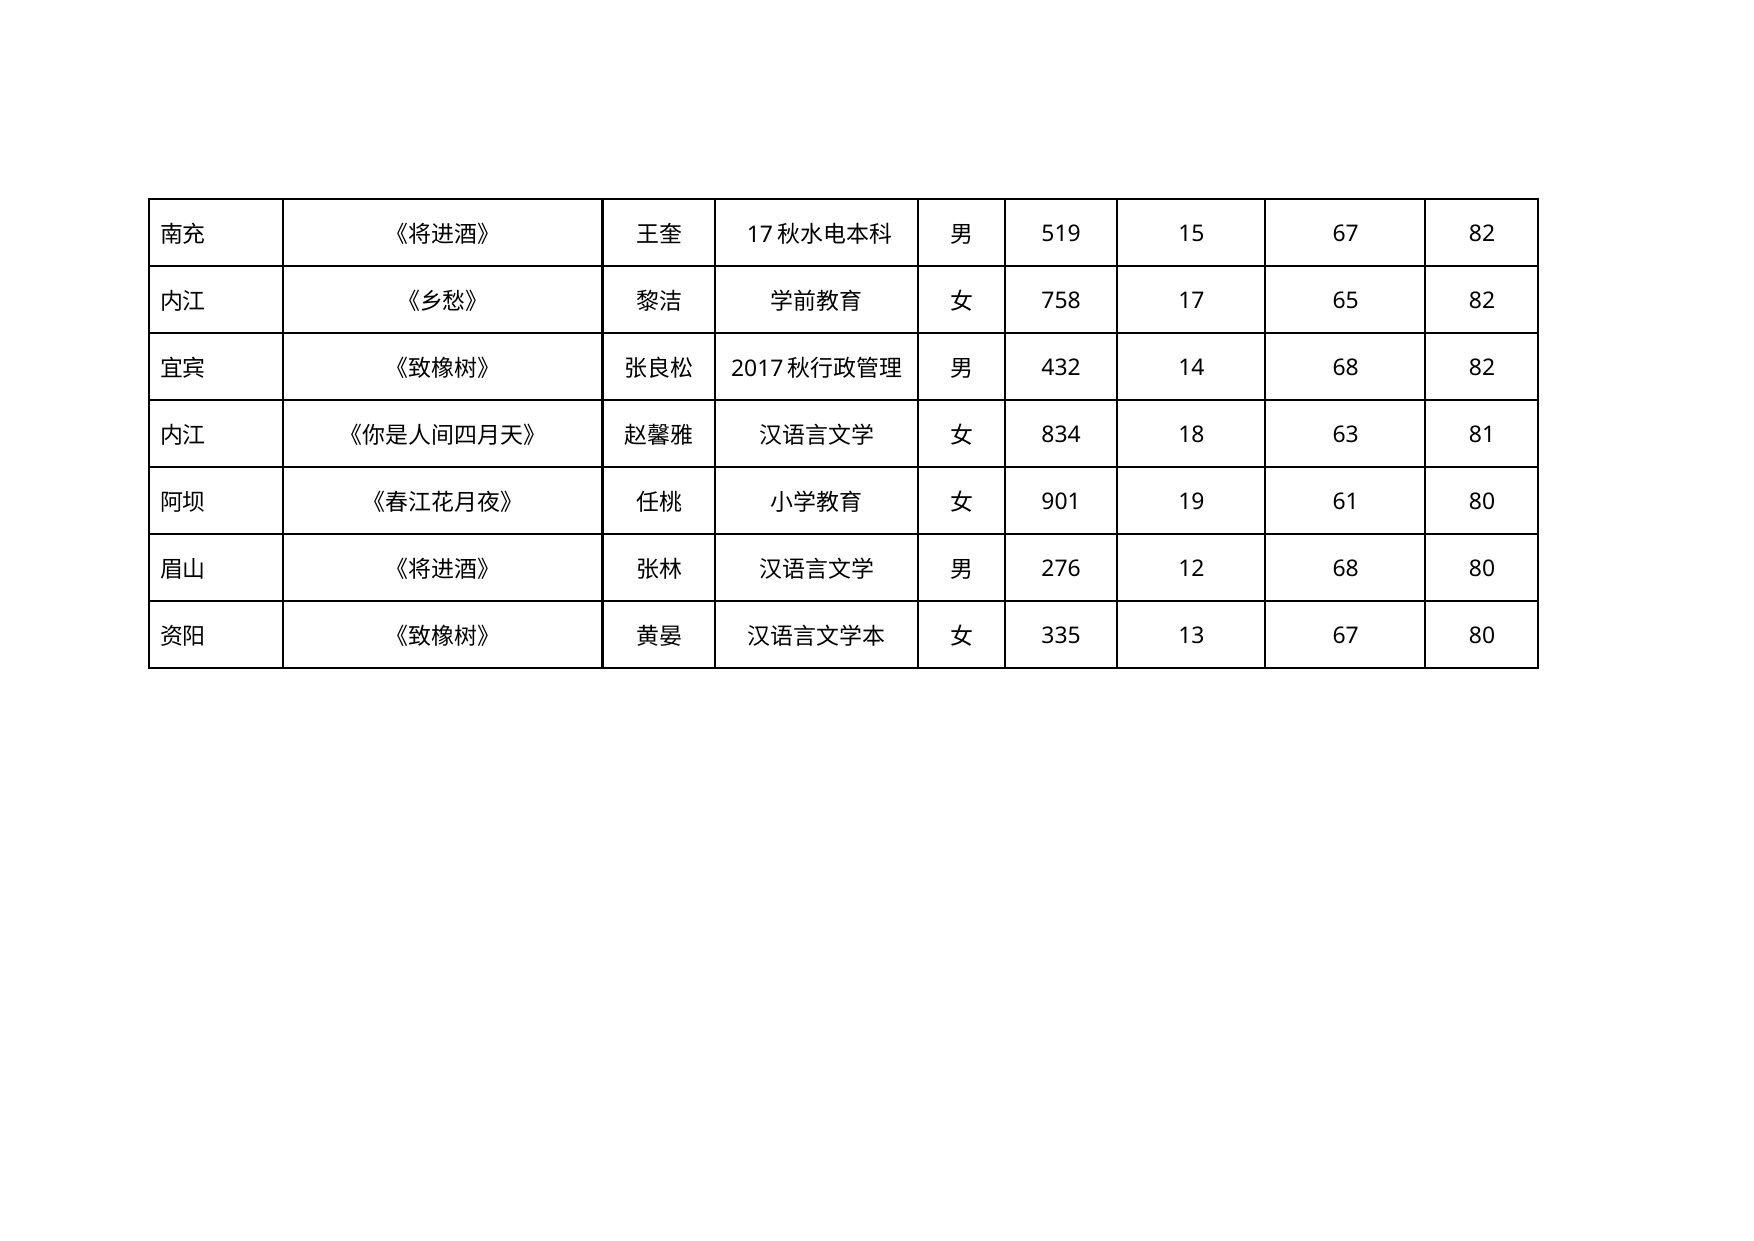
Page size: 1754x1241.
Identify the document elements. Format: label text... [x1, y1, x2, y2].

table_cell 12 [1118, 535, 1264, 600]
table_cell 63 [1266, 401, 1424, 466]
table_cell 《你是人间四月天》 [284, 401, 601, 466]
table_cell 任桃 [604, 468, 714, 533]
table_cell 小学教育 [716, 468, 917, 533]
table_cell 18 [1118, 401, 1264, 466]
table_cell 学前教育 [716, 267, 917, 332]
table_cell 女 [919, 468, 1004, 533]
table_cell 80 [1426, 602, 1537, 667]
table_cell 68 [1266, 334, 1424, 399]
table_cell 南充 [150, 200, 282, 265]
table_cell 82 [1426, 334, 1537, 399]
table_cell 内江 [150, 401, 282, 466]
table_cell 《乡愁》 [284, 267, 601, 332]
table_cell 汉语言文学 [716, 535, 917, 600]
table_cell 19 [1118, 468, 1264, 533]
table_cell 阿坝 [150, 468, 282, 533]
table_cell 61 [1266, 468, 1424, 533]
table_cell 黎洁 [604, 267, 714, 332]
table_cell 2017秋行政管理 [716, 334, 917, 399]
table_cell 758 [1006, 267, 1116, 332]
table_cell 男 [919, 200, 1004, 265]
table_cell 《春江花月夜》 [284, 468, 601, 533]
table_cell 资阳 [150, 602, 282, 667]
table_cell 67 [1266, 602, 1424, 667]
table_cell 68 [1266, 535, 1424, 600]
table_cell 13 [1118, 602, 1264, 667]
table_cell 男 [919, 334, 1004, 399]
table_cell 赵馨雅 [604, 401, 714, 466]
table_cell 519 [1006, 200, 1116, 265]
table_cell 女 [919, 401, 1004, 466]
table_cell 80 [1426, 535, 1537, 600]
table_cell 眉山 [150, 535, 282, 600]
table_cell 宜宾 [150, 334, 282, 399]
table_cell 17秋水电本科 [716, 200, 917, 265]
table_cell 65 [1266, 267, 1424, 332]
table_cell 《致橡树》 [284, 334, 601, 399]
table_cell 82 [1426, 267, 1537, 332]
table_cell 《将进酒》 [284, 535, 601, 600]
table_cell 14 [1118, 334, 1264, 399]
table_cell 17 [1118, 267, 1264, 332]
table_cell 汉语言文学 [716, 401, 917, 466]
table_cell 335 [1006, 602, 1116, 667]
table_cell 黄晏 [604, 602, 714, 667]
table_cell 《致橡树》 [284, 602, 601, 667]
table_cell 276 [1006, 535, 1116, 600]
table_cell 张良松 [604, 334, 714, 399]
table_cell 女 [919, 267, 1004, 332]
table_cell 王奎 [604, 200, 714, 265]
table_cell 内江 [150, 267, 282, 332]
table_cell 432 [1006, 334, 1116, 399]
table_cell 《将进酒》 [284, 200, 601, 265]
table_cell 80 [1426, 468, 1537, 533]
table_cell 15 [1118, 200, 1264, 265]
table_cell 82 [1426, 200, 1537, 265]
table_cell 张林 [604, 535, 714, 600]
table_cell 女 [919, 602, 1004, 667]
table_cell 81 [1426, 401, 1537, 466]
table_cell 汉语言文学本 [716, 602, 917, 667]
table_cell 901 [1006, 468, 1116, 533]
table_cell 男 [919, 535, 1004, 600]
table_cell 834 [1006, 401, 1116, 466]
table_cell 67 [1266, 200, 1424, 265]
